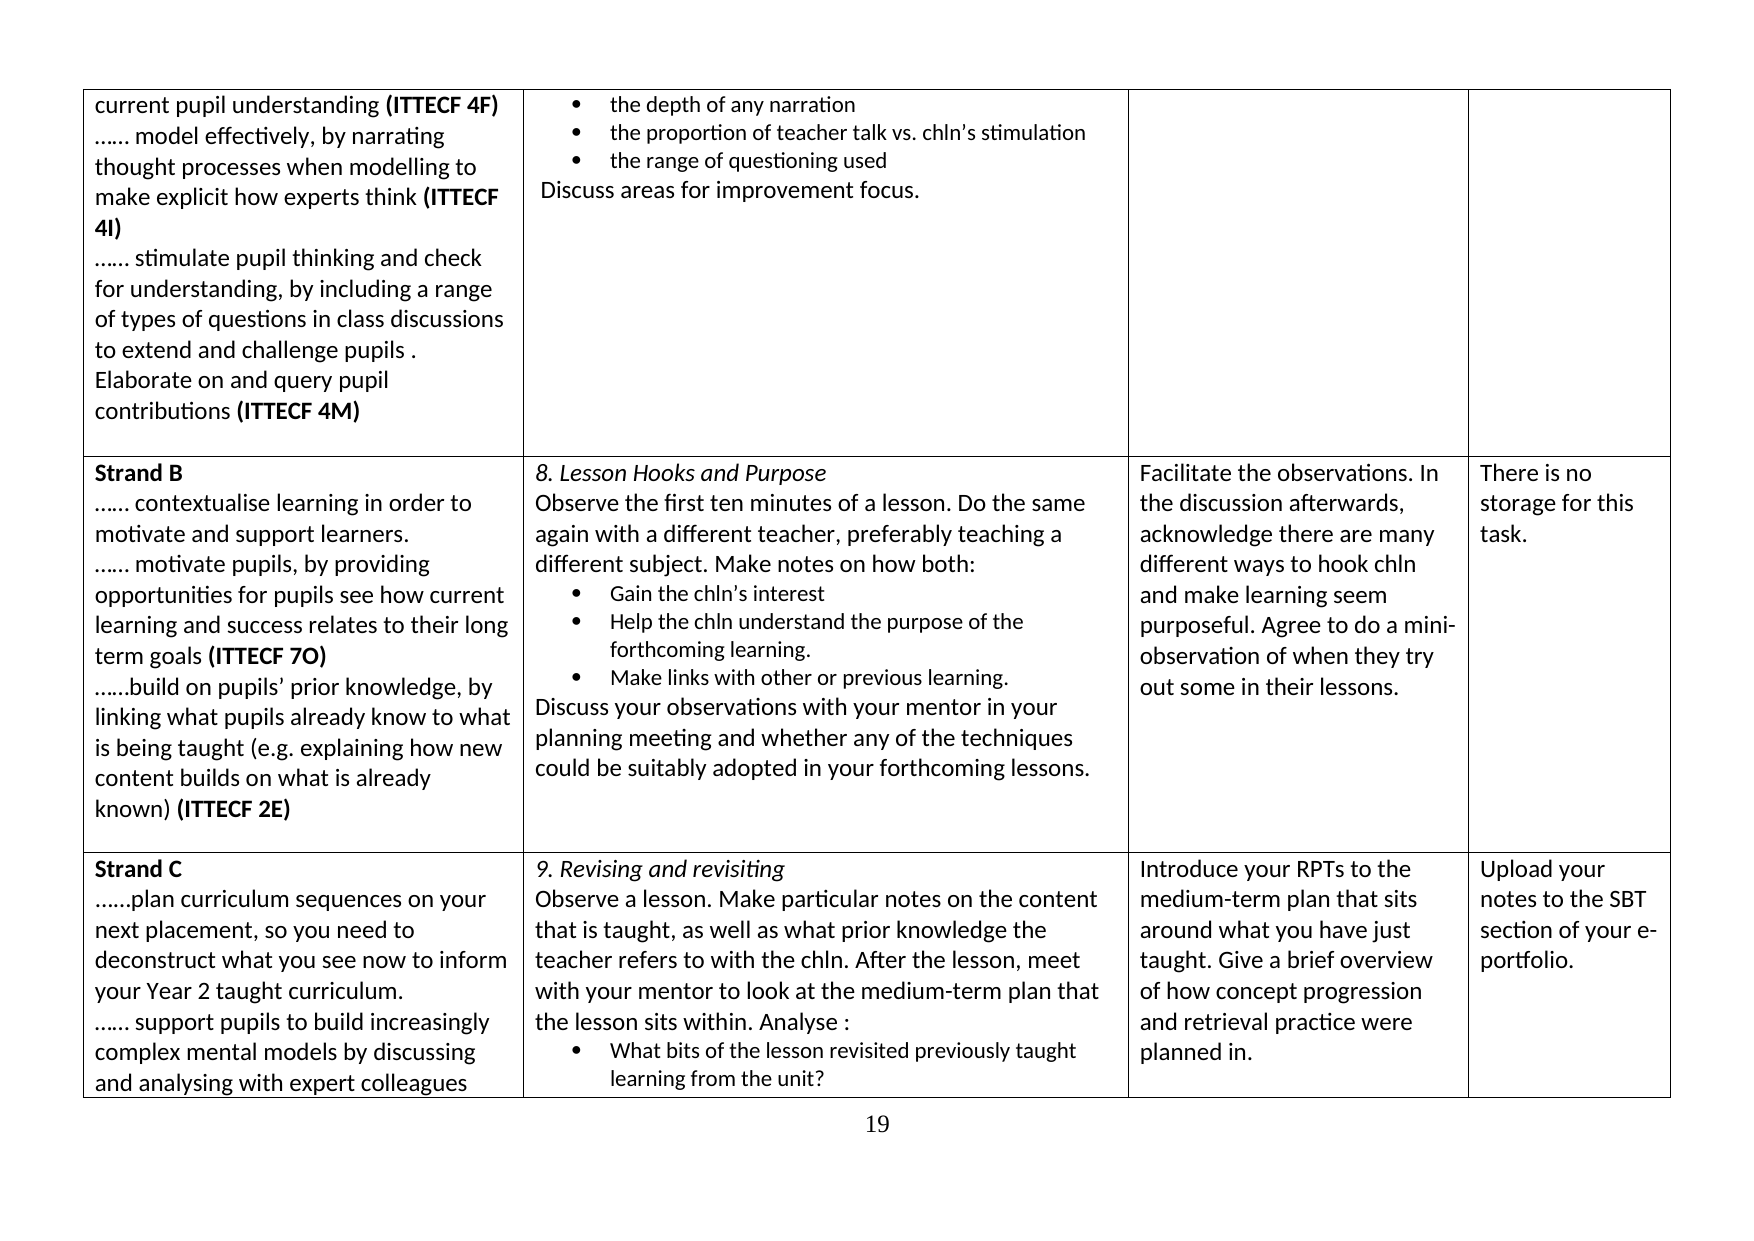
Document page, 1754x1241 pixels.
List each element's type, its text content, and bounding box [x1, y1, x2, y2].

table_cell 8. Lesson Hooks and Purpose Observe the first ten minutes of a lesson. Do the same again with a different teacher, preferably teaching a different subject. Make notes on how both: Gain the chln’s interest Help the chln understand the purpose of the forthcoming learning. Make links with other or previous learning. Discuss your observations with your mentor in your planning meeting and whether any of the techniques could be suitably adopted in your forthcoming lessons. [524, 457, 1128, 852]
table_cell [524, 853, 1128, 1097]
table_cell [524, 90, 1128, 456]
table_cell Strand B …… contextualise learning in order to motivate and support learners. …… motivate pupils, by providing opportunities for pupils see how current learning and success relates to their long term goals (ITTECF 7O) ……build on pupils’ prior knowledge, by linking what pupils already know to what is being taught (e.g. explaining how new content builds on what is already known) (ITTECF 2E) [84, 457, 523, 852]
table_cell There is no storage for this task. [1469, 457, 1670, 852]
table_cell Facilitate the observations. In the discussion afterwards, acknowledge there are many different ways to hook chln and make learning seem purposeful. Agree to do a mini-observation of when they try out some in their lessons. [1129, 457, 1468, 852]
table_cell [1129, 853, 1468, 1097]
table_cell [1469, 90, 1670, 456]
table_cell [84, 853, 523, 1097]
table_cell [1129, 90, 1468, 456]
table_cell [84, 90, 523, 456]
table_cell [1469, 853, 1670, 1097]
